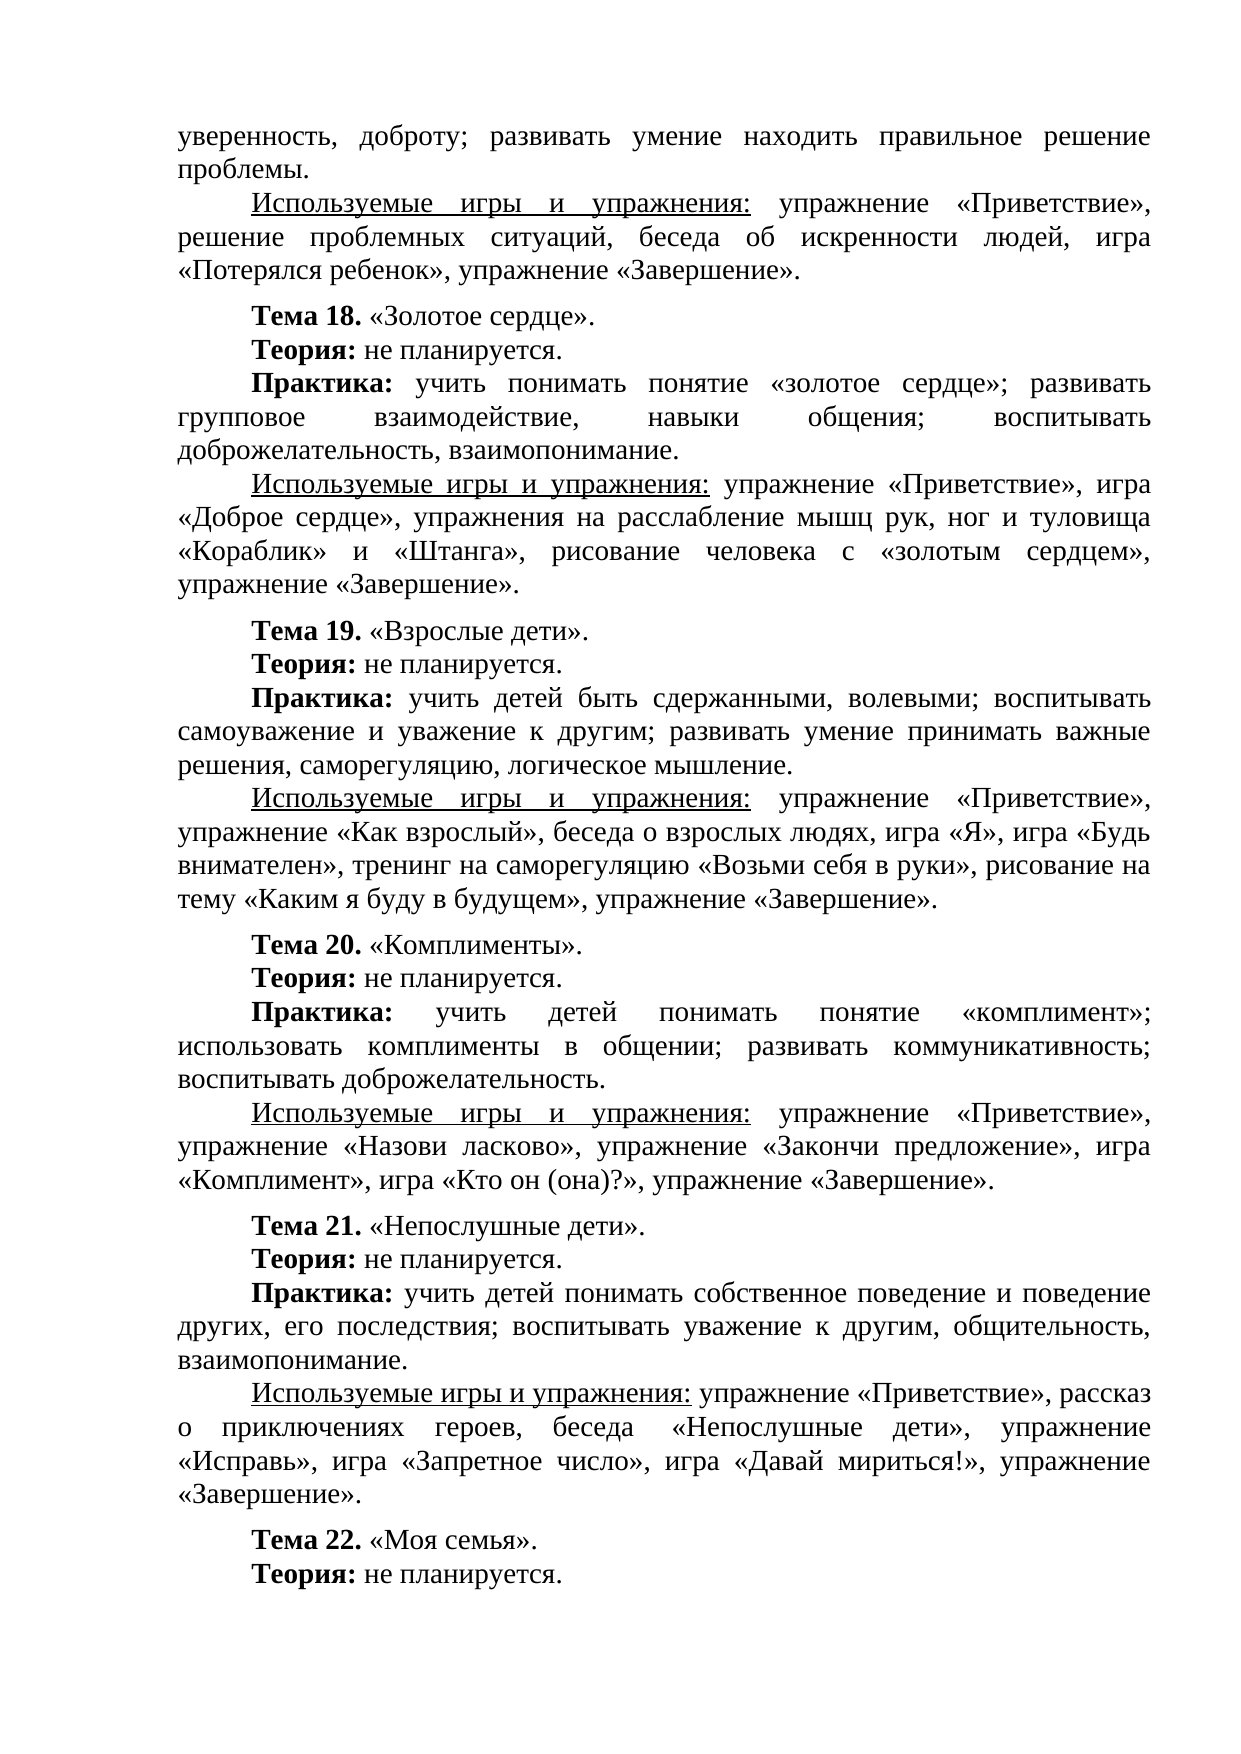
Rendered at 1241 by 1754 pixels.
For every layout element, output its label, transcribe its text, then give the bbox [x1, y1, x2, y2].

text Теория: не планируется. [177, 1556, 1152, 1589]
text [177, 118, 1152, 185]
text Практика: учить детей понимать собственное поведение и поведение других, его последствия; воспитывать уважение к другим, общительность, взаимопонимание. [177, 1275, 1152, 1376]
text Используемые игры и упражнения: упражнение «Приветствие», упражнение «Назови ласково», упражнение «Закончи предложение», игра «Комплимент», игра «Кто он (она)?», упражнение «Завершение». [177, 1095, 1152, 1195]
text Практика: учить детей понимать понятие «комплимент»; использовать комплименты в общении; развивать коммуникативность; воспитывать доброжелательность. [177, 994, 1152, 1095]
text Используемые игры и упражнения: упражнение «Приветствие», рассказ о приключениях героев, беседа «Непослушные дети», упражнение «Исправь», игра «Запретное число», игра «Давай мириться!», упражнение «Завершение». [177, 1376, 1152, 1510]
text Теория: не планируется. [177, 1241, 1152, 1275]
text Тема 19. «Взрослые дети». [177, 613, 1152, 646]
text Используемые игры и упражнения: упражнение «Приветствие», решение проблемных ситуаций, беседа об искренности людей, игра «Потерялся ребенок», упражнение «Завершение». [177, 185, 1152, 286]
text Тема 22. «Моя семья». [177, 1522, 1152, 1556]
text Используемые игры и упражнения: упражнение «Приветствие», упражнение «Как взрослый», беседа о взрослых людях, игра «Я», игра «Будь внимателен», тренинг на саморегуляцию «Возьми себя в руки», рисование на тему «Каким я буду в будущем», упражнение «Завершение». [177, 780, 1152, 914]
text Теория: не планируется. [177, 332, 1152, 365]
text Практика: учить детей быть сдержанными, волевыми; воспитывать самоуважение и уважение к другим; развивать умение принимать важные решения, саморегуляцию, логическое мышление. [177, 680, 1152, 780]
text Тема 20. «Комплименты». [177, 927, 1152, 961]
text Тема 21. «Непослушные дети». [177, 1208, 1152, 1241]
text Тема 18. «Золотое сердце». [177, 298, 1152, 332]
text Теория: не планируется. [177, 646, 1152, 680]
text Практика: учить понимать понятие «золотое сердце»; развивать групповое взаимодействие, навыки общения; воспитывать доброжелательность, взаимопонимание. [177, 365, 1152, 466]
text Теория: не планируется. [177, 961, 1152, 994]
text Используемые игры и упражнения: упражнение «Приветствие», игра «Доброе сердце», упражнения на расслабление мышц рук, ног и туловища «Кораблик» и «Штанга», рисование человека с «золотым сердцем», упражнение «Завершение». [177, 466, 1152, 600]
